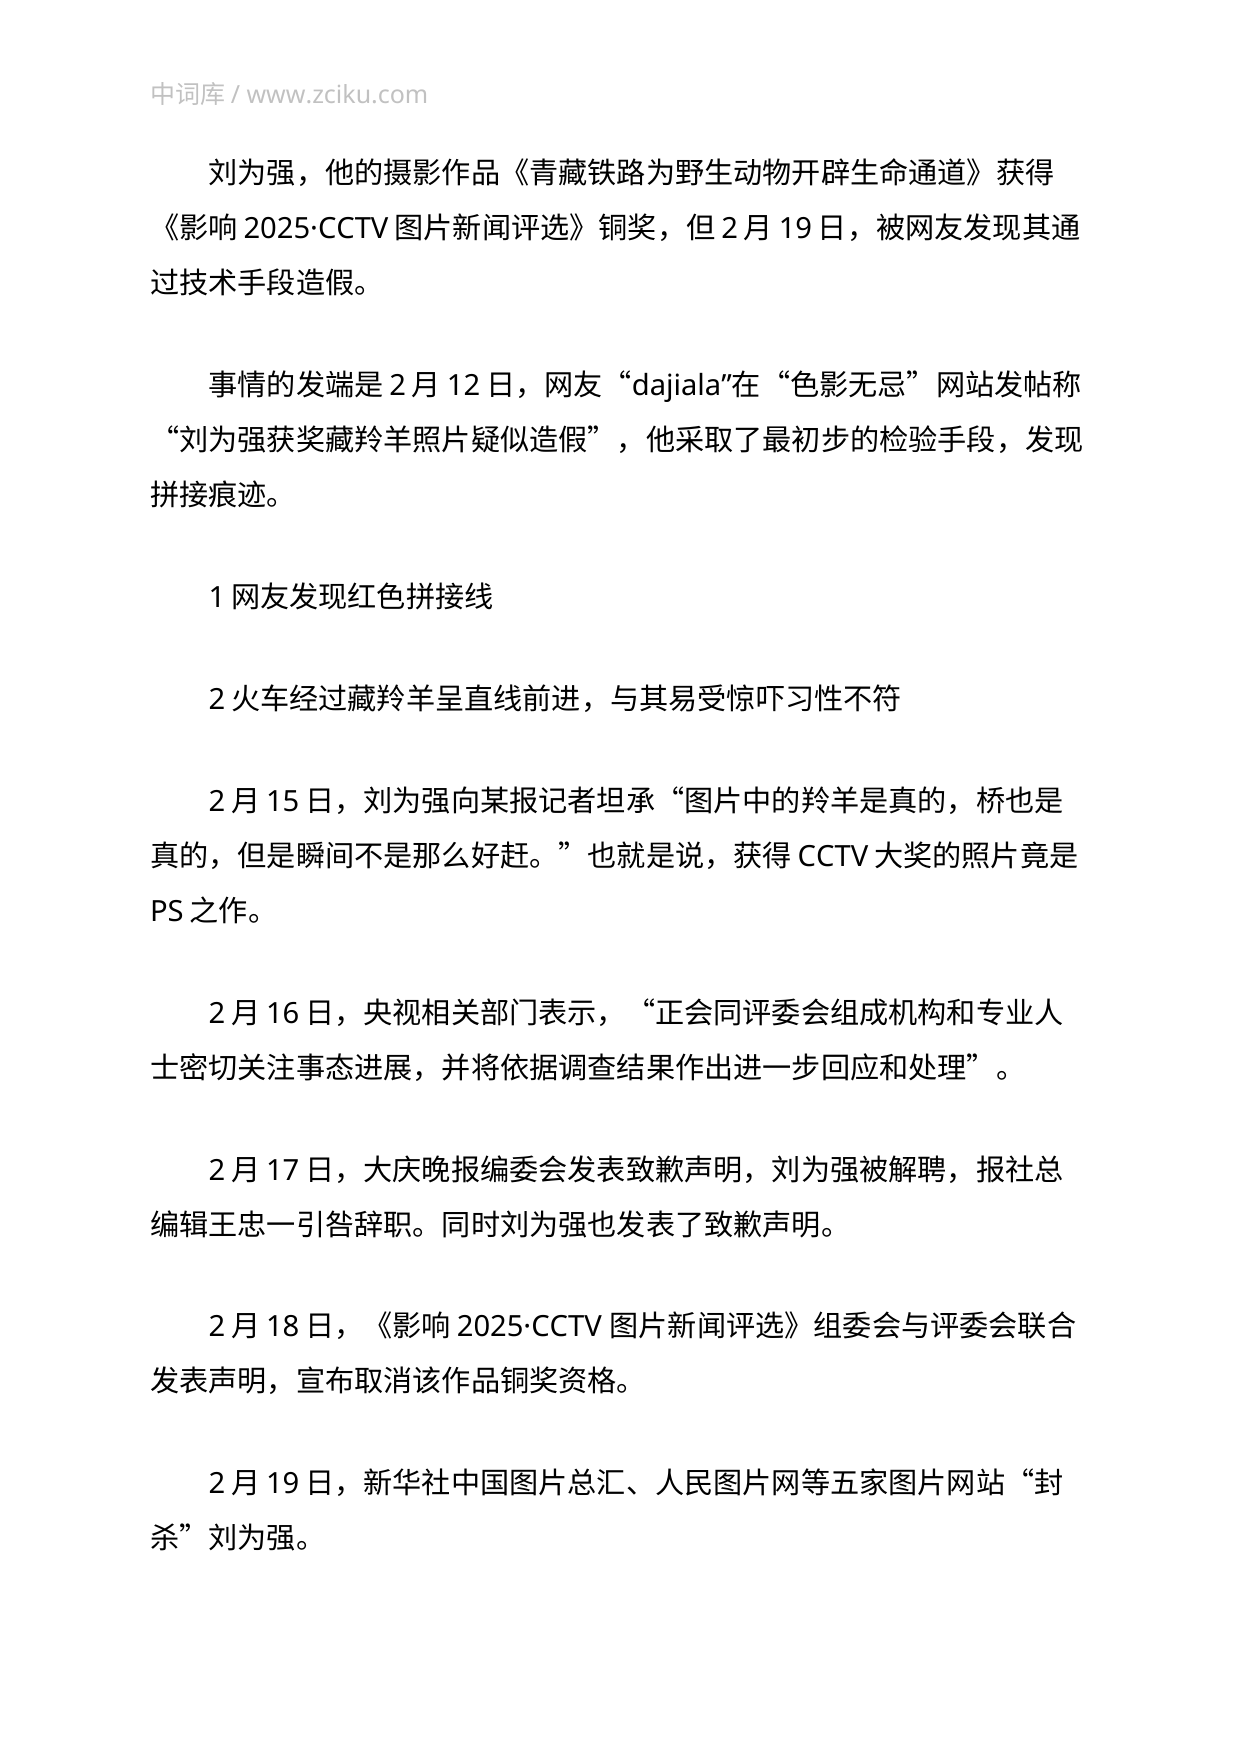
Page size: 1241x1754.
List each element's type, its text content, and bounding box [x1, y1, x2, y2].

text 2月15日，刘为强向某报记者坦承“图片中的羚羊是真的，桥也是真的，但是瞬间不是那么好赶。”也就是说，获得CCTV大奖的照片竟是PS之作。 [150, 777, 1090, 930]
text 1网友发现红色拼接线 [150, 573, 1090, 616]
text 2月18日，《影响2025·CCTV 图片新闻评选》组委会与评委会联合发表声明，宣布取消该作品铜奖资格。 [150, 1303, 1090, 1400]
text 刘为强，他的摄影作品《青藏铁路为野生动物开辟生命通道》获得《影响2025·CCTV图片新闻评选》铜奖，但2月19日，被网友发现其通过技术手段造假。 [150, 150, 1090, 302]
text 2月17日，大庆晚报编委会发表致歉声明，刘为强被解聘，报社总编辑王忠一引咎辞职。同时刘为强也发表了致歉声明。 [150, 1146, 1090, 1243]
text 2火车经过藏羚羊呈直线前进，与其易受惊吓习性不符 [150, 675, 1090, 718]
text 2月16日，央视相关部门表示，“正会同评委会组成机构和专业人士密切关注事态进展，并将依据调查结果作出进一步回应和处理”。 [150, 989, 1090, 1087]
text 2月19日，新华社中国图片总汇、人民图片网等五家图片网站“封杀”刘为强。 [150, 1459, 1090, 1557]
text 事情的发端是2月12日，网友“dajiala”在“色影无忌”网站发帖称“刘为强获奖藏羚羊照片疑似造假”，他采取了最初步的检验手段，发现拼接痕迹。 [150, 362, 1090, 514]
